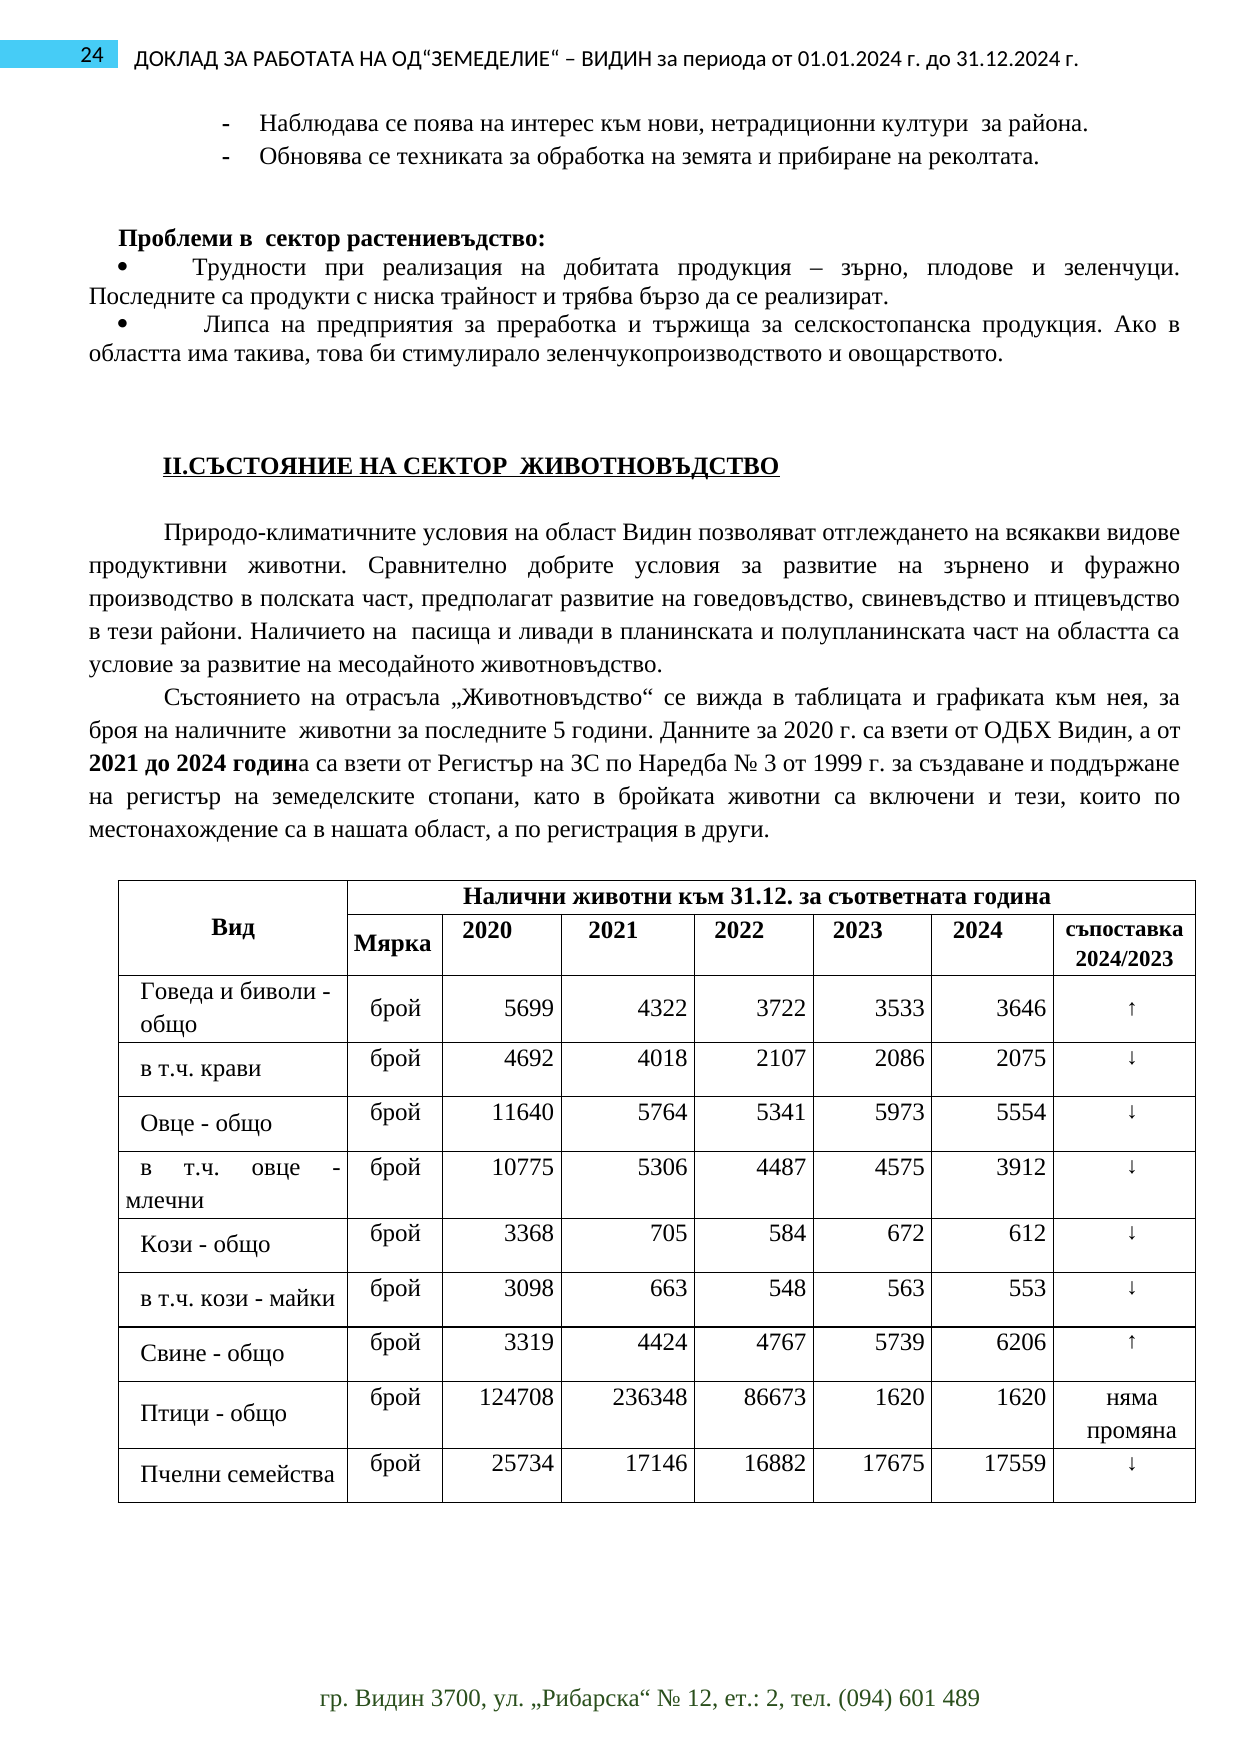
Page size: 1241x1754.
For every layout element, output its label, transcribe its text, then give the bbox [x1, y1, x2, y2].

table_cell 2020 [443, 915, 561, 975]
table_cell Овцe - общо [119, 1097, 347, 1151]
table_cell 705 [562, 1219, 694, 1272]
text Природо-климатичните условия на област Видин позволяват отглеждането на всякакви видове продуктивни животни. Сравнително добрите условия за развитие на зърнено и фуражно производство в полската част, предполагат развитие на говедовъдство, свиневъдство и птицевъдство в тези райони. Наличието на пасища и ливади в планинската и полупланинската част на областта са условие за развитие на месодайното животновъдство. [88, 517, 1181, 678]
table_cell 553 [932, 1273, 1053, 1326]
table_cell 2086 [814, 1043, 931, 1096]
table_cell съпоставка 2024/2023 [1054, 915, 1195, 975]
table_cell брой [348, 1449, 442, 1502]
table_cell 563 [814, 1273, 931, 1326]
table_cell 1620 [814, 1382, 931, 1447]
table_cell 2023 [814, 915, 931, 975]
table_cell 3368 [443, 1219, 561, 1272]
list Обновява се техниката за обработка на земята и прибиране на реколтата. [222, 141, 1181, 170]
table_cell ↓ [1054, 1097, 1195, 1151]
table_cell 3098 [443, 1273, 561, 1326]
table_cell 4424 [562, 1328, 694, 1381]
table_cell ↓ [1054, 1152, 1195, 1217]
table_cell 4487 [695, 1152, 813, 1217]
table_cell брой [348, 1382, 442, 1447]
table_cell 2107 [695, 1043, 813, 1096]
list Трудности при реализация на добитата продукция – зърно, плодове и зеленчуци. Последните са продукти с ниска трайност и трябва бързо да се реализират. [88, 252, 1181, 309]
table_cell брой [348, 1043, 442, 1096]
table_cell 5739 [814, 1328, 931, 1381]
table_cell брой [348, 1273, 442, 1326]
table_cell 4322 [562, 976, 694, 1042]
table_cell 5699 [443, 976, 561, 1042]
table_cell 548 [695, 1273, 813, 1326]
table_cell 612 [932, 1219, 1053, 1272]
table_cell 11640 [443, 1097, 561, 1151]
table_cell ↑ [1054, 1328, 1195, 1381]
text Проблеми в сектор растениевъдство: [118, 223, 1181, 252]
table_cell 5764 [562, 1097, 694, 1151]
table_cell 584 [695, 1219, 813, 1272]
table_cell Мярка [348, 915, 442, 975]
table_cell 1620 [932, 1382, 1053, 1447]
table_cell Кози - общо [119, 1219, 347, 1272]
table_cell 663 [562, 1273, 694, 1326]
table_cell 4767 [695, 1328, 813, 1381]
table_cell 86673 [695, 1382, 813, 1447]
text ІІ.СЪСТОЯНИЕ НА СЕКТОР ЖИВОТНОВЪДСТВО [88, 451, 1181, 479]
table_cell брой [348, 1328, 442, 1381]
table_cell 17146 [562, 1449, 694, 1502]
table_cell 3912 [932, 1152, 1053, 1217]
table_cell 3319 [443, 1328, 561, 1381]
table_cell няма промяна [1054, 1382, 1195, 1447]
table_cell 5554 [932, 1097, 1053, 1151]
table_header Налични животни към 31.12. за съответната година [348, 881, 1195, 914]
table_cell 6206 [932, 1328, 1053, 1381]
table_cell 2075 [932, 1043, 1053, 1096]
table_cell ↓ [1054, 1273, 1195, 1326]
table_cell 3533 [814, 976, 931, 1042]
table_cell 17559 [932, 1449, 1053, 1502]
table_header Вид [119, 881, 347, 975]
table_cell 25734 [443, 1449, 561, 1502]
table_cell Пчелни семейства [119, 1449, 347, 1502]
table_cell 17675 [814, 1449, 931, 1502]
table_cell 3722 [695, 976, 813, 1042]
table_cell 124708 [443, 1382, 561, 1447]
table_cell 672 [814, 1219, 931, 1272]
table_cell 5973 [814, 1097, 931, 1151]
text Състоянието на отрасъла „Животновъдство“ се вижда в таблицата и графиката към нея, за броя на наличните животни за последните 5 години. Данните за 2020 г. са взети от ОДБХ Видин, а от 2021 до 2024 година са взети от Регистър на ЗС по Наредба № 3 от 1999 г. за създаване и поддържане на регистър на земеделските стопани, като в бройката животни са включени и тези, които по местонахождение са в нашата област, а по регистрация в други. [88, 682, 1181, 843]
table_cell 4692 [443, 1043, 561, 1096]
table_cell ↑ [1054, 976, 1195, 1042]
table_cell 5306 [562, 1152, 694, 1217]
table_cell 2022 [695, 915, 813, 975]
table_cell в т.ч. овце -млечни [119, 1152, 347, 1217]
table_cell Свине - общо [119, 1328, 347, 1381]
table_cell ↓ [1054, 1219, 1195, 1272]
table_cell ↓ [1054, 1449, 1195, 1502]
table_cell Птици - общо [119, 1382, 347, 1447]
table_cell 4018 [562, 1043, 694, 1096]
table_cell брой [348, 976, 442, 1042]
table_cell 16882 [695, 1449, 813, 1502]
table_cell брой [348, 1219, 442, 1272]
table_cell брой [348, 1152, 442, 1217]
table_cell 4575 [814, 1152, 931, 1217]
table_cell Говеда и биволи - общо [119, 976, 347, 1042]
table_cell 2021 [562, 915, 694, 975]
table_cell в т.ч. кози - майки [119, 1273, 347, 1326]
table_cell ↓ [1054, 1043, 1195, 1096]
table_cell 2024 [932, 915, 1053, 975]
table_cell 5341 [695, 1097, 813, 1151]
table_cell в т.ч. крави [119, 1043, 347, 1096]
table_cell 236348 [562, 1382, 694, 1447]
table_cell 10775 [443, 1152, 561, 1217]
table_cell брой [348, 1097, 442, 1151]
list Наблюдава се поява на интерес към нови, нетрадиционни култури за района. [222, 108, 1181, 137]
table_cell 3646 [932, 976, 1053, 1042]
list Липса на предприятия за преработка и тържища за селскостопанска продукция. Ако в областта има такива, това би стимулирало зеленчукопроизводството и овощарството. [88, 309, 1181, 367]
